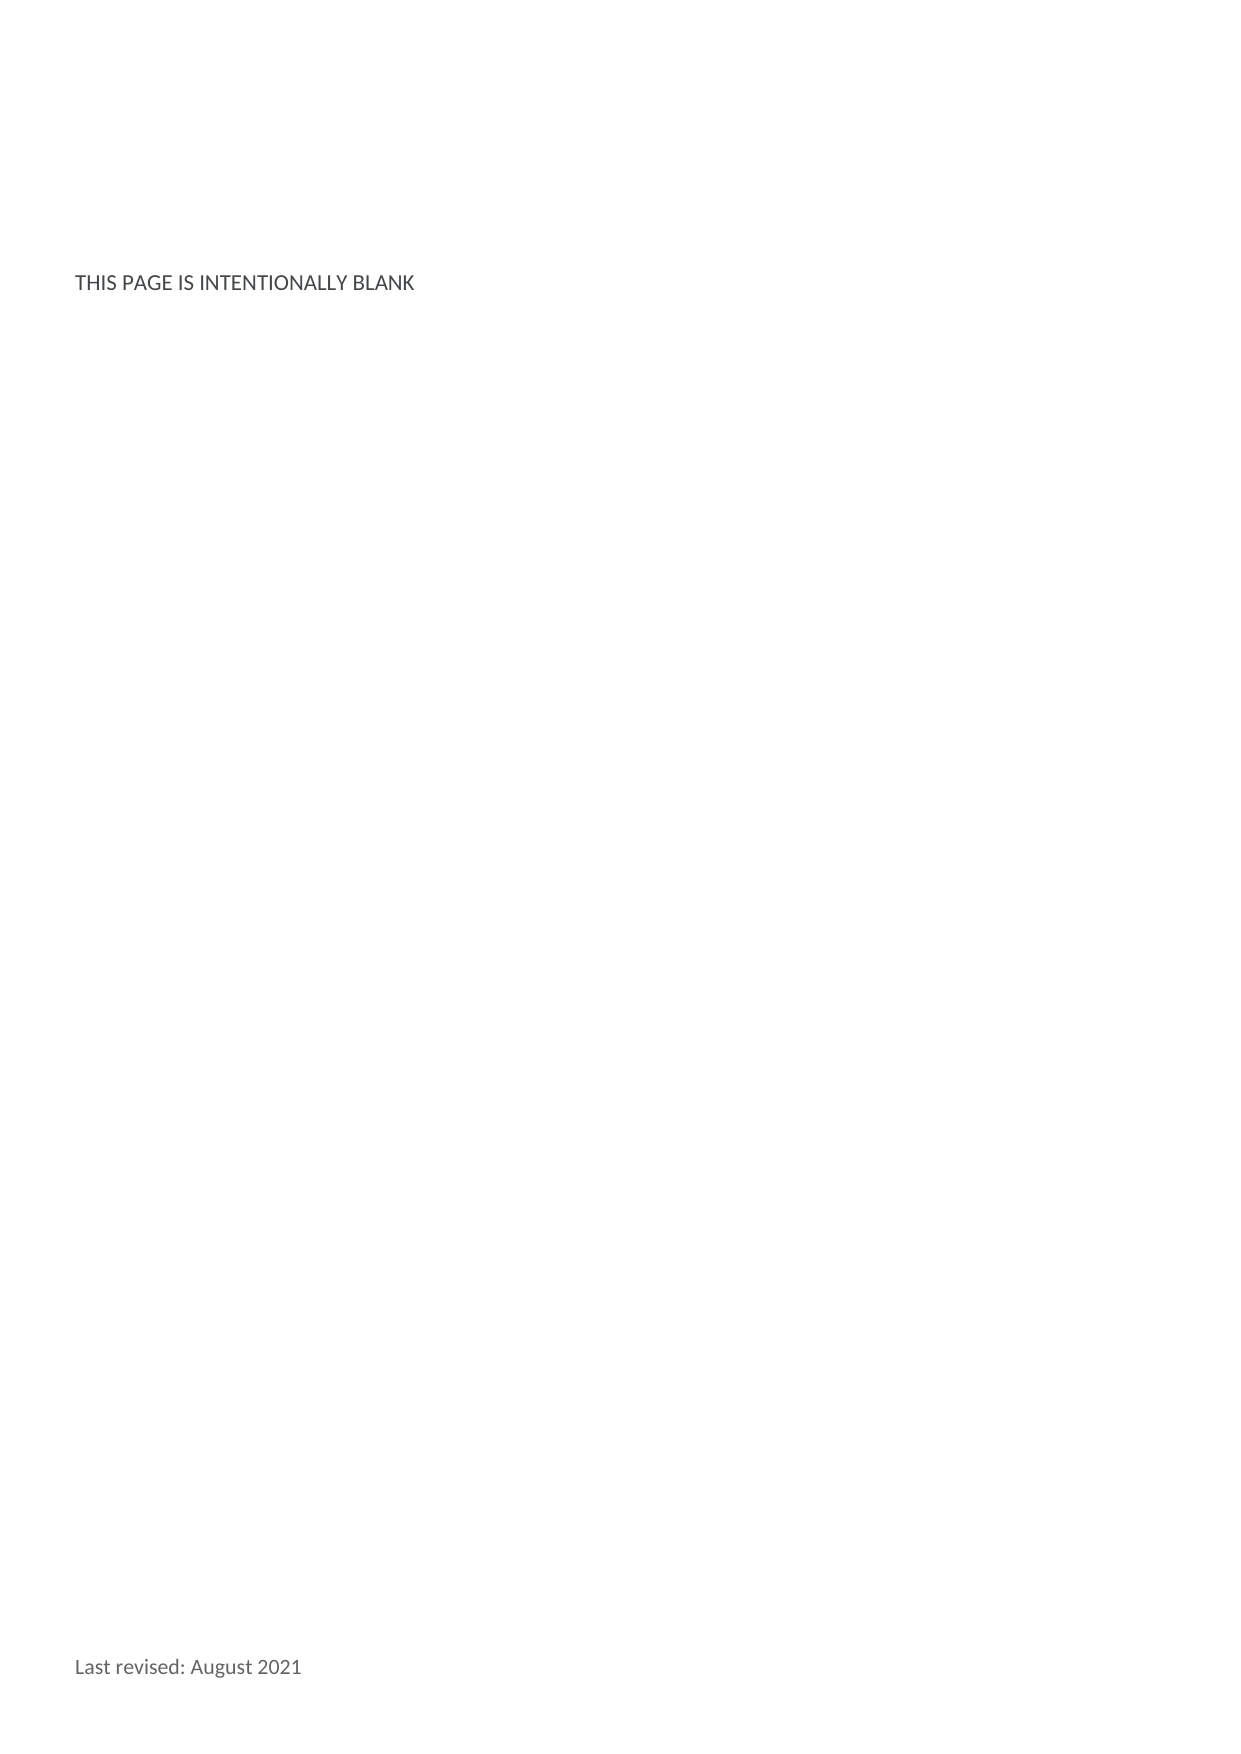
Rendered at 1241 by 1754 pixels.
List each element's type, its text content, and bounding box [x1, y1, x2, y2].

text THIS PAGE IS INTENTIONALLY BLANK [75, 268, 1165, 297]
